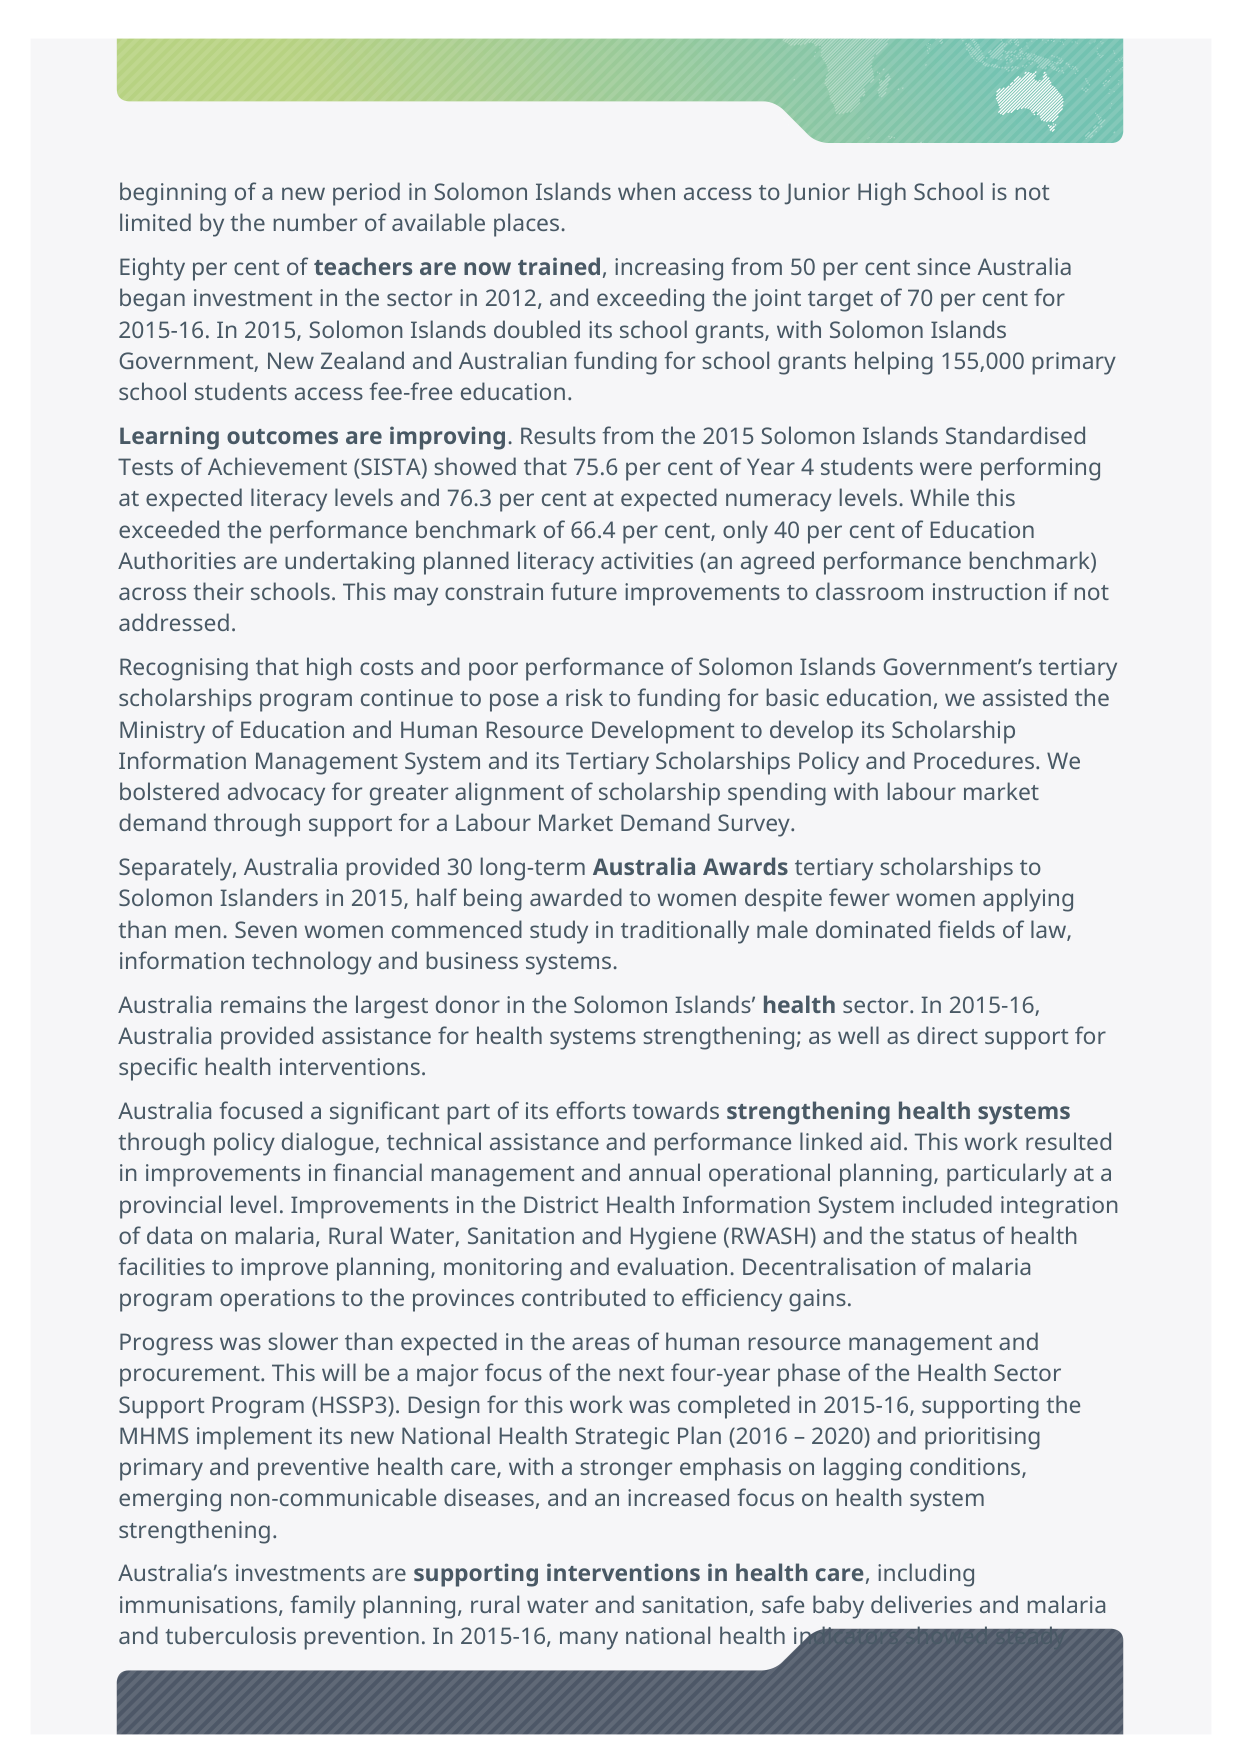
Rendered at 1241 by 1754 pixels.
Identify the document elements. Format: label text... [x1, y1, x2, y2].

text Australia remains the largest donor in the Solomon Islands’ health sector. In 2015-16, Australia provided assistance for health systems strengthening; as well as direct support for specific health interventions. [118, 989, 1122, 1082]
text Progress was slower than expected in the areas of human resource management and procurement. This will be a major focus of the next four-year phase of the Health Sector Support Program (HSSP3). Design for this work was completed in 2015-16, supporting the MHMS implement its new National Health Strategic Plan (2016 – 2020) and prioritising primary and preventive health care, with a stronger emphasis on lagging conditions, emerging non-communicable diseases, and an increased focus on health system strengthening. [118, 1326, 1122, 1545]
picture [1, 9, 1239, 1754]
text Separately, Australia provided 30 long-term Australia Awards tertiary scholarships to Solomon Islanders in 2015, half being awarded to women despite fewer women applying than men. Seven women commenced study in traditionally male dominated fields of law, information technology and business systems. [118, 851, 1122, 976]
text Learning outcomes are improving. Results from the 2015 Solomon Islands Standardised Tests of Achievement (SISTA) showed that 75.6 per cent of Year 4 students were performing at expected literacy levels and 76.3 per cent at expected numeracy levels. While this exceeded the performance benchmark of 66.4 per cent, only 40 per cent of Education Authorities are undertaking planned literacy activities (an agreed performance benchmark) across their schools. This may constrain future improvements to classroom instruction if not addressed. [118, 420, 1122, 639]
text Eighty per cent of teachers are now trained, increasing from 50 per cent since Australia began investment in the sector in 2012, and exceeding the joint target of 70 per cent for 2015-16. In 2015, Solomon Islands doubled its school grants, with Solomon Islands Government, New Zealand and Australian funding for school grants helping 155,000 primary school students access fee-free education. [118, 251, 1122, 407]
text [118, 176, 1122, 239]
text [118, 1557, 1122, 1651]
text Recognising that high costs and poor performance of Solomon Islands Government’s tertiary scholarships program continue to pose a risk to funding for basic education, we assisted the Ministry of Education and Human Resource Development to develop its Scholarship Information Management System and its Tertiary Scholarships Policy and Procedures. We bolstered advocacy for greater alignment of scholarship spending with labour market demand through support for a Labour Market Demand Survey. [118, 651, 1122, 839]
text Australia focused a significant part of its efforts towards strengthening health systems through policy dialogue, technical assistance and performance linked aid. This work resulted in improvements in financial management and annual operational planning, particularly at a provincial level. Improvements in the District Health Information System included integration of data on malaria, Rural Water, Sanitation and Hygiene (RWASH) and the status of health facilities to improve planning, monitoring and evaluation. Decentralisation of malaria program operations to the provinces contributed to efficiency gains. [118, 1095, 1122, 1314]
